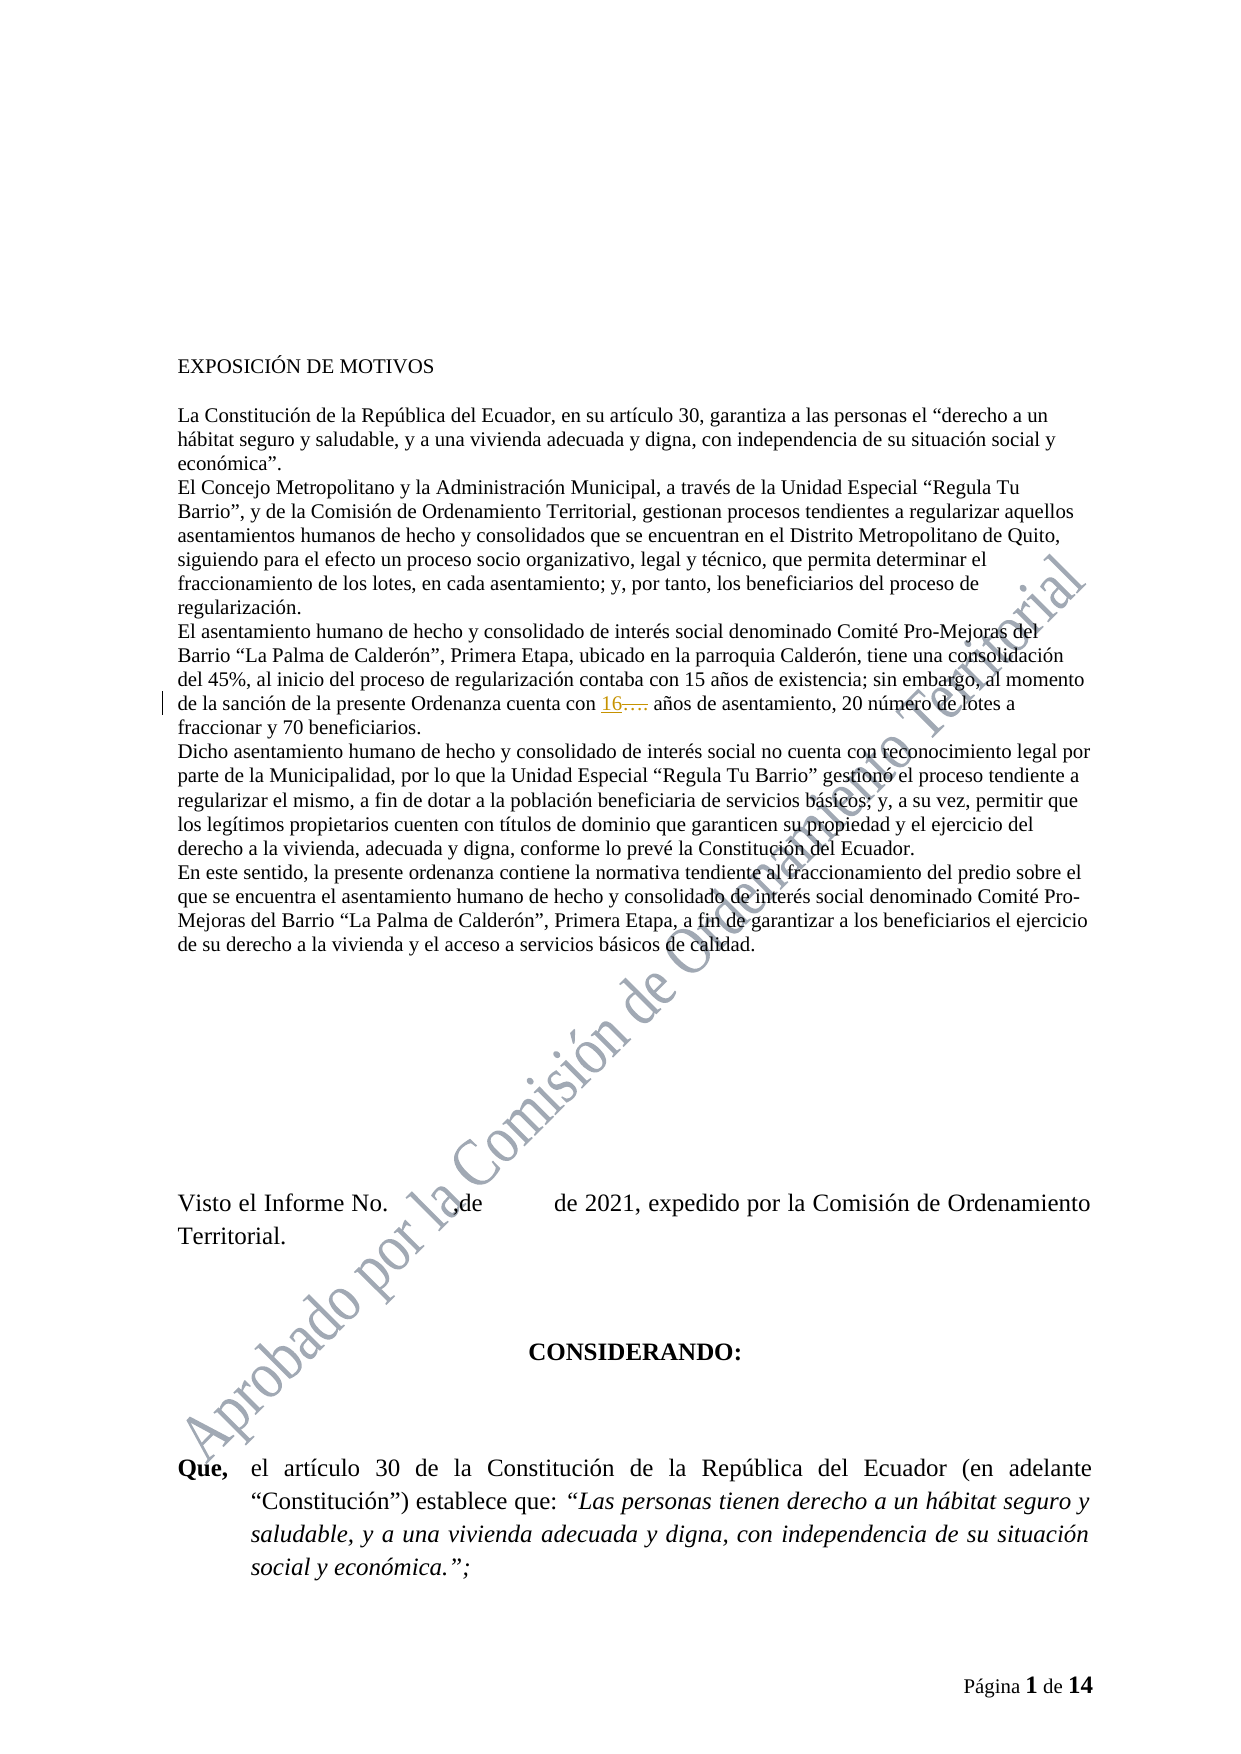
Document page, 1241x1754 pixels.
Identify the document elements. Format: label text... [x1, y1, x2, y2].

text Visto el Informe No. ,de de 2021, expedido por la Comisión de Ordenamiento Territorial. [177, 1188, 1093, 1250]
text Que, el artículo 30 de la Constitución de la República del Ecuador (en adelante “Constitución”) establece que: “Las personas tienen derecho a un hábitat seguro y saludable, y a una vivienda adecuada y digna, con independencia de su situación social y económica.”; [177, 1453, 1093, 1581]
text CONSIDERANDO: [177, 1337, 1093, 1366]
